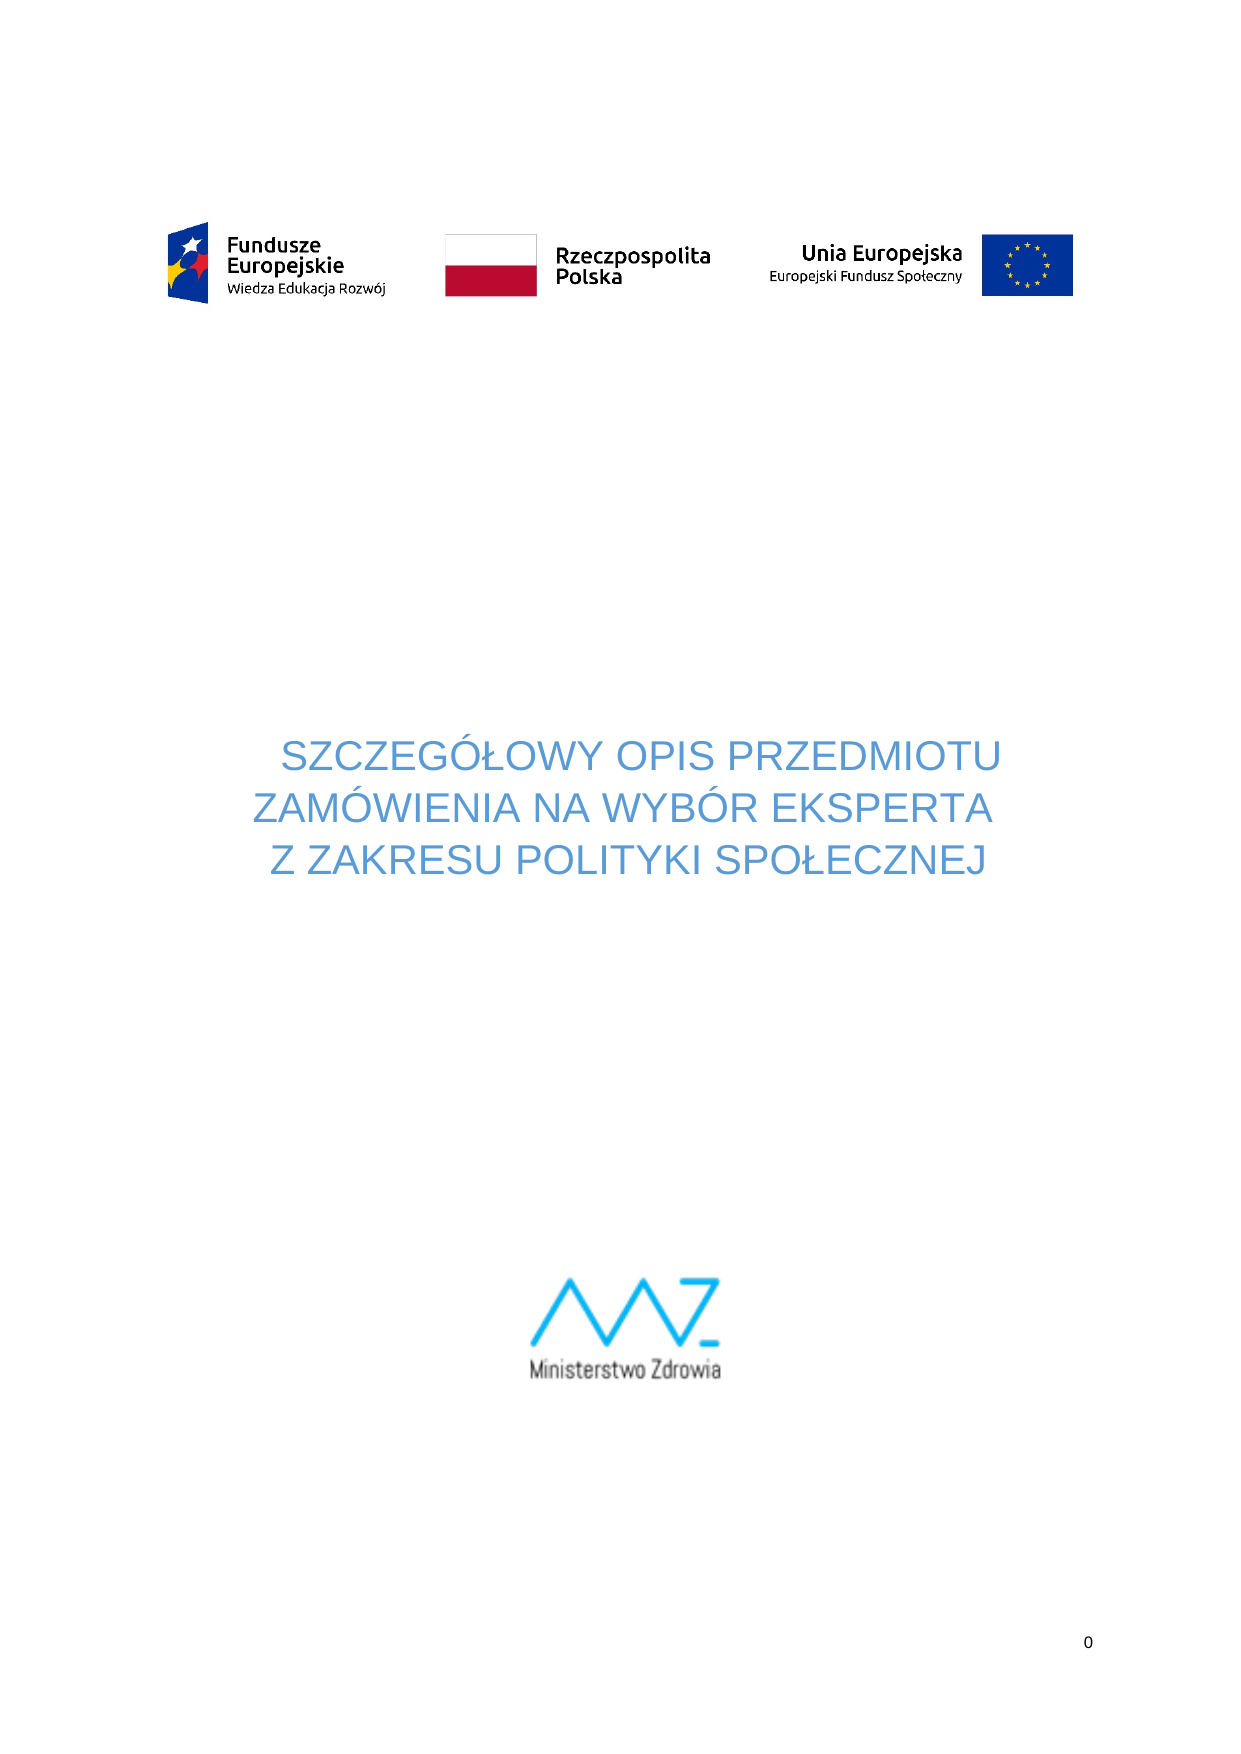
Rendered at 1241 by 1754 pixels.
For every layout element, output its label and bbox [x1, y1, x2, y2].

picture [530, 1267, 723, 1400]
picture [147, 202, 1093, 324]
